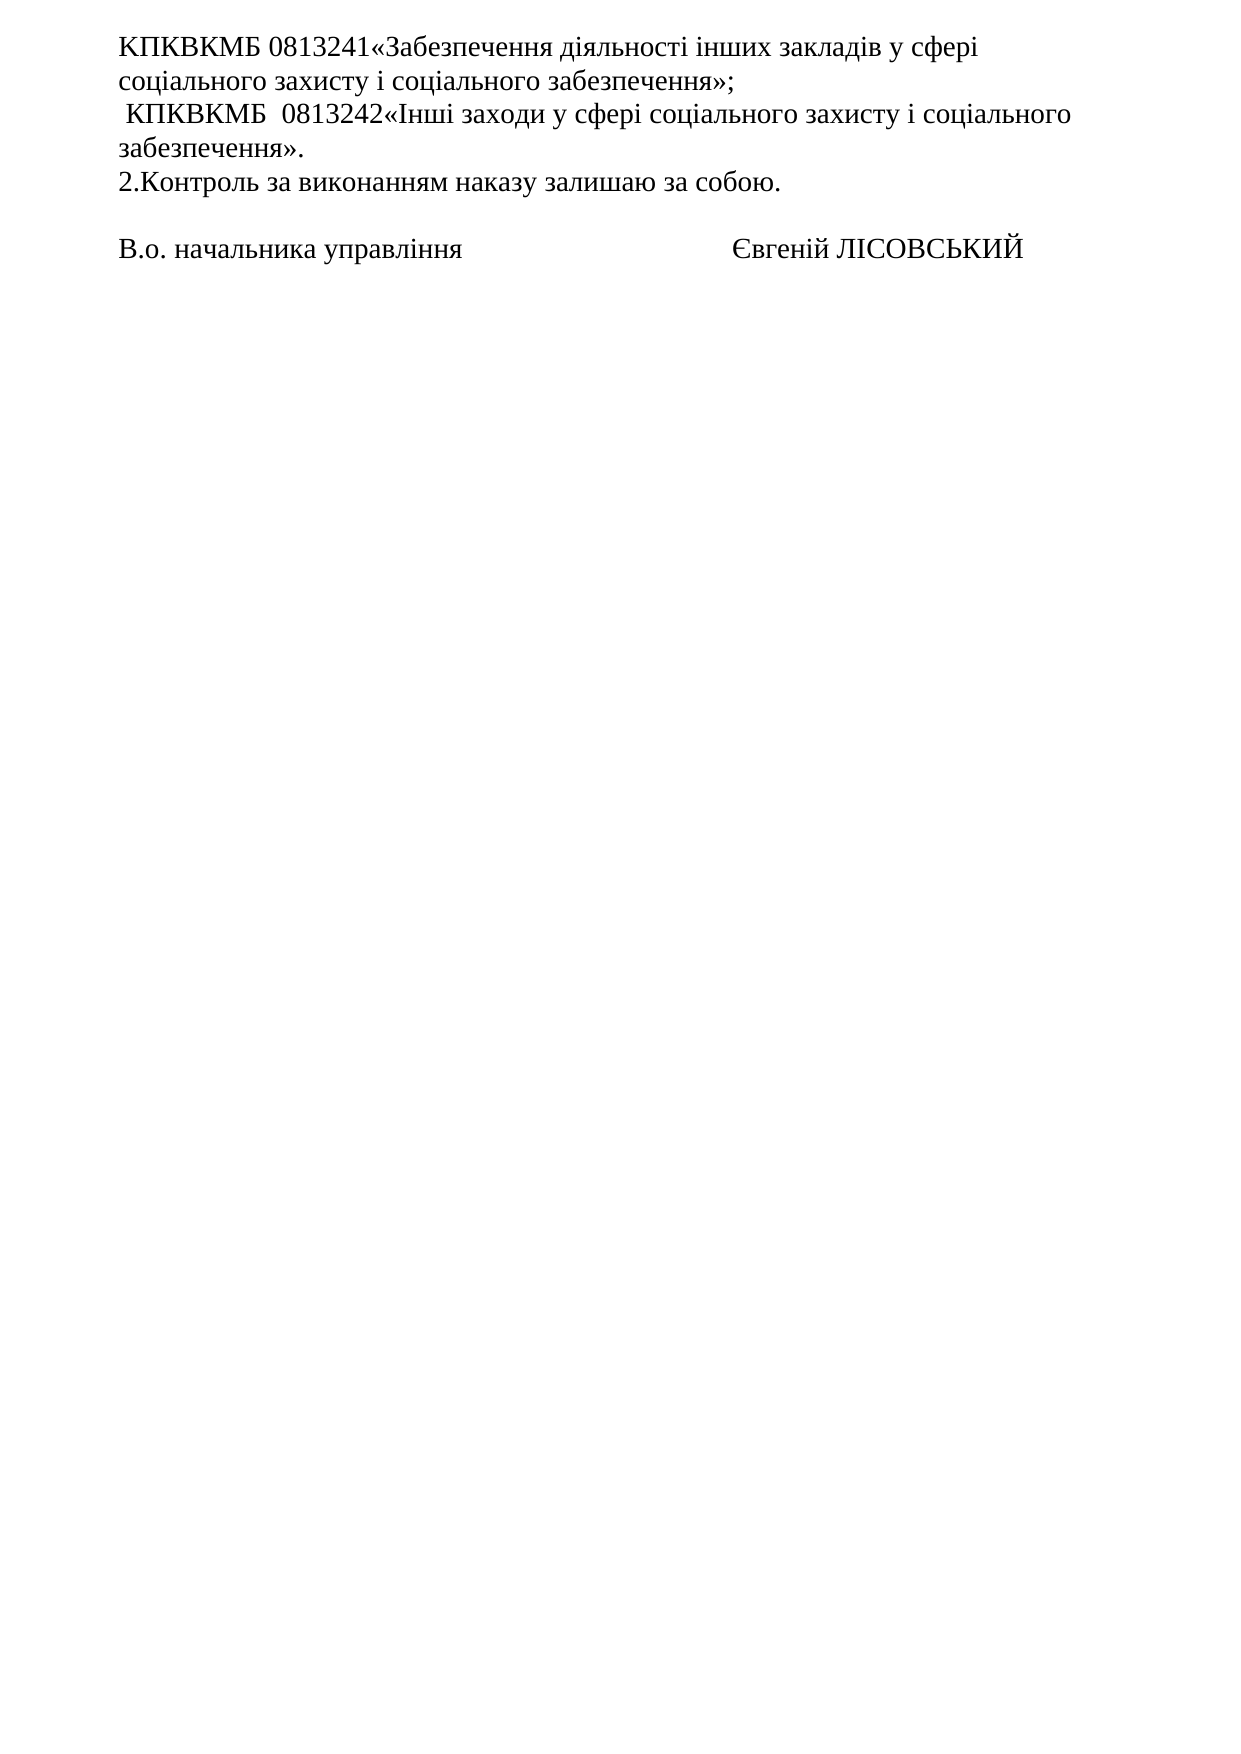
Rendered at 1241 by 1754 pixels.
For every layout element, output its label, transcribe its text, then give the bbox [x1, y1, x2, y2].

text КПКВКМБ 0813242«Інші заходи у сфері соціального захисту і соціального забезпечення». [118, 97, 1122, 164]
text KПКВКМБ 0813241«Забезпечення діяльності інших закладів у сфері соціального захисту і соціального забезпечення»; [118, 29, 1122, 97]
text В.о. начальника управління Євгеній ЛICОВСЬКИЙ [118, 231, 1122, 264]
text 2.Контроль за виконанням наказу залишаю за собою. [118, 164, 1122, 197]
